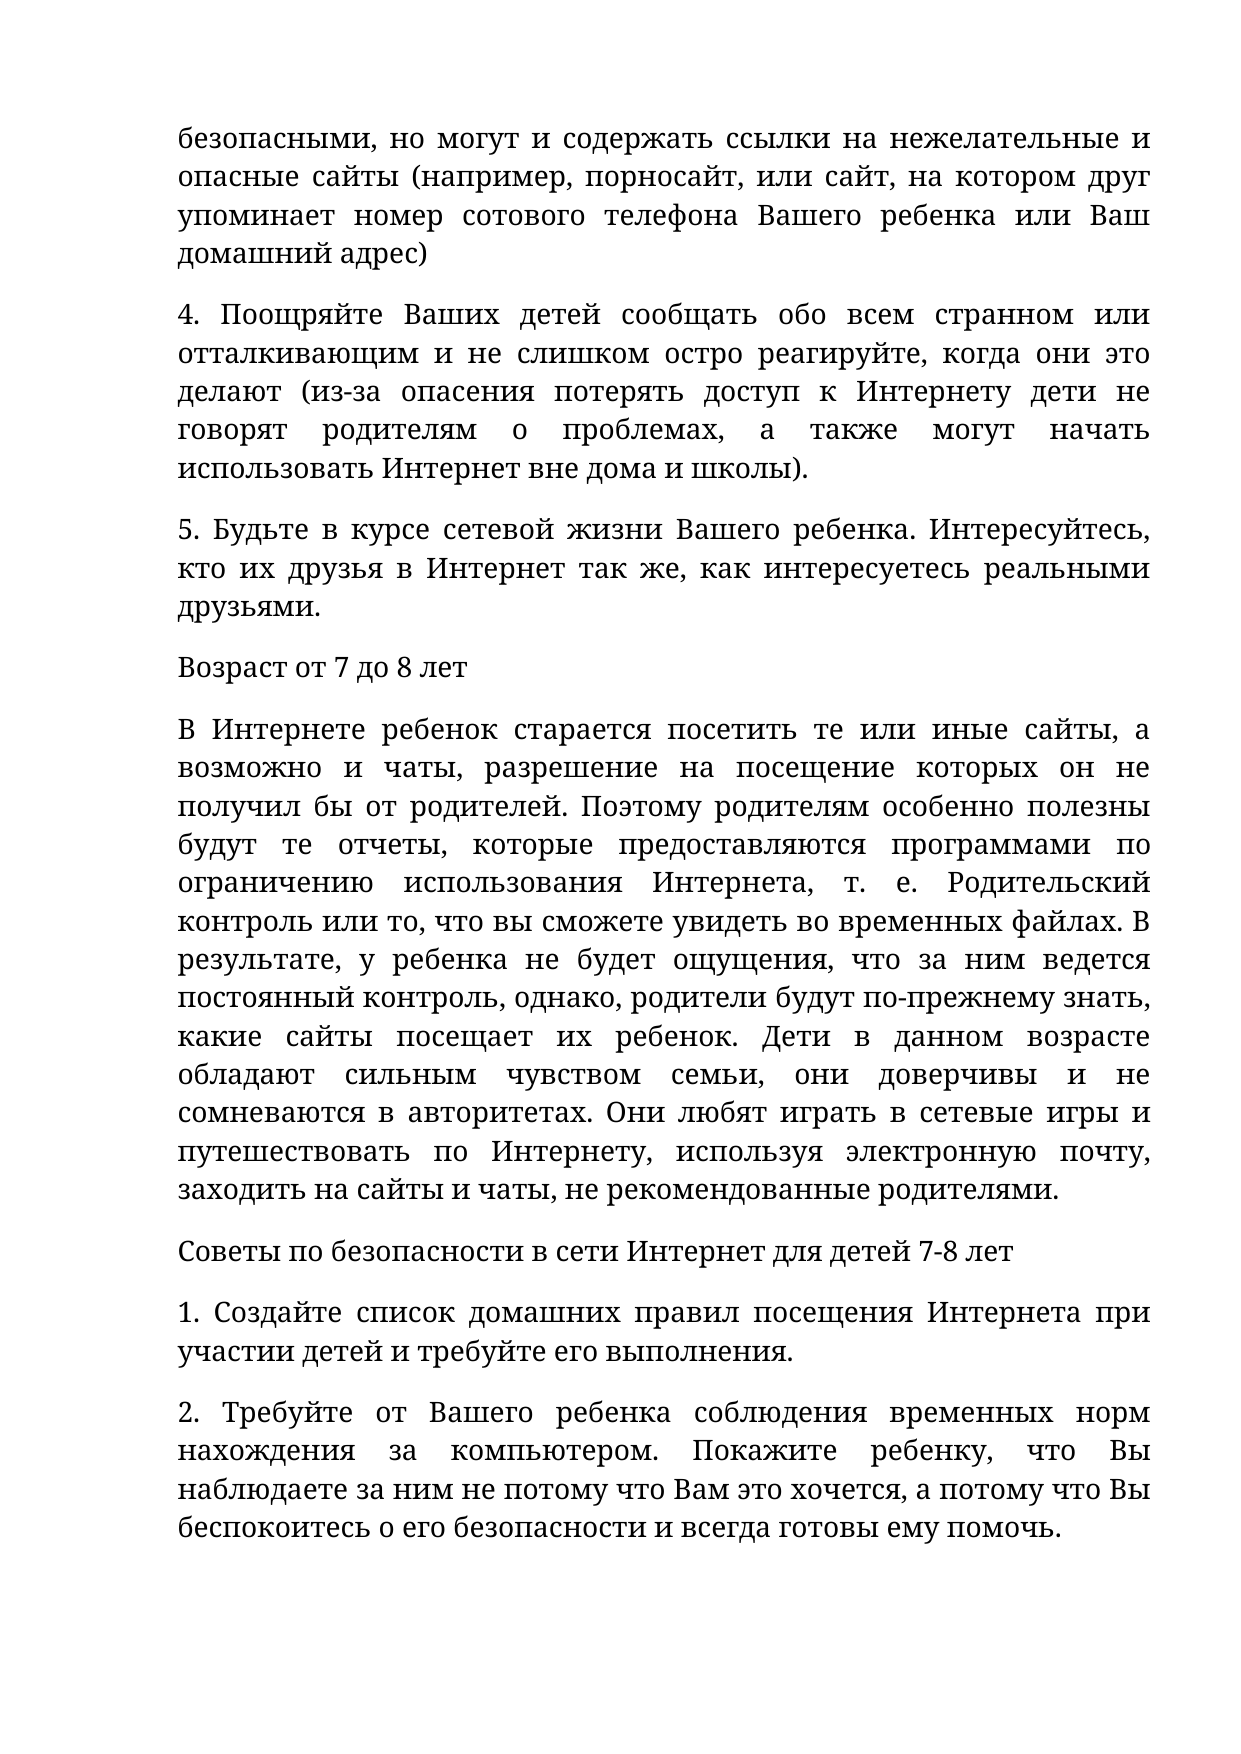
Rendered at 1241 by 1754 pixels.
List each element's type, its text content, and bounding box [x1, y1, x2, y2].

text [177, 118, 1152, 271]
text В Интернете ребенок старается посетить те или иные сайты, а возможно и чаты, разрешение на посещение которых он не получил бы от родителей. Поэтому родителям особенно полезны будут те отчеты, которые предоставляются программами по ограничению использования Интернета, т. е. Родительский контроль или то, что вы сможете увидеть во временных файлах. В результате, у ребенка не будет ощущения, что за ним ведется постоянный контроль, однако, родители будут по-прежнему знать, какие сайты посещает их ребенок. Дети в данном возрасте обладают сильным чувством семьи, они доверчивы и не сомневаются в авторитетах. Они любят играть в сетевые игры и путешествовать по Интернету, используя электронную почту, заходить на сайты и чаты, не рекомендованные родителями. [177, 709, 1152, 1208]
text 2. Требуйте от Вашего ребенка соблюдения временных норм нахождения за компьютером. Покажите ребенку, что Вы наблюдаете за ним не потому что Вам это хочется, а потому что Вы беспокоитесь о его безопасности и всегда готовы ему помочь. [177, 1392, 1152, 1546]
text 1. Создайте список домашних правил посещения Интернета при участии детей и требуйте его выполнения. [177, 1292, 1152, 1369]
text Возраст от 7 до 8 лет [177, 648, 1152, 686]
text 5. Будьте в курсе сетевой жизни Вашего ребенка. Интересуйтесь, кто их друзья в Интернет так же, как интересуетесь реальными друзьями. [177, 509, 1152, 624]
text Советы по безопасности в сети Интернет для детей 7-8 лет [177, 1231, 1152, 1269]
text 4. Поощряйте Ваших детей сообщать обо всем странном или отталкивающим и не слишком остро реагируйте, когда они это делают (из-за опасения потерять доступ к Интернету дети не говорят родителям о проблемах, а также могут начать использовать Интернет вне дома и школы). [177, 295, 1152, 486]
